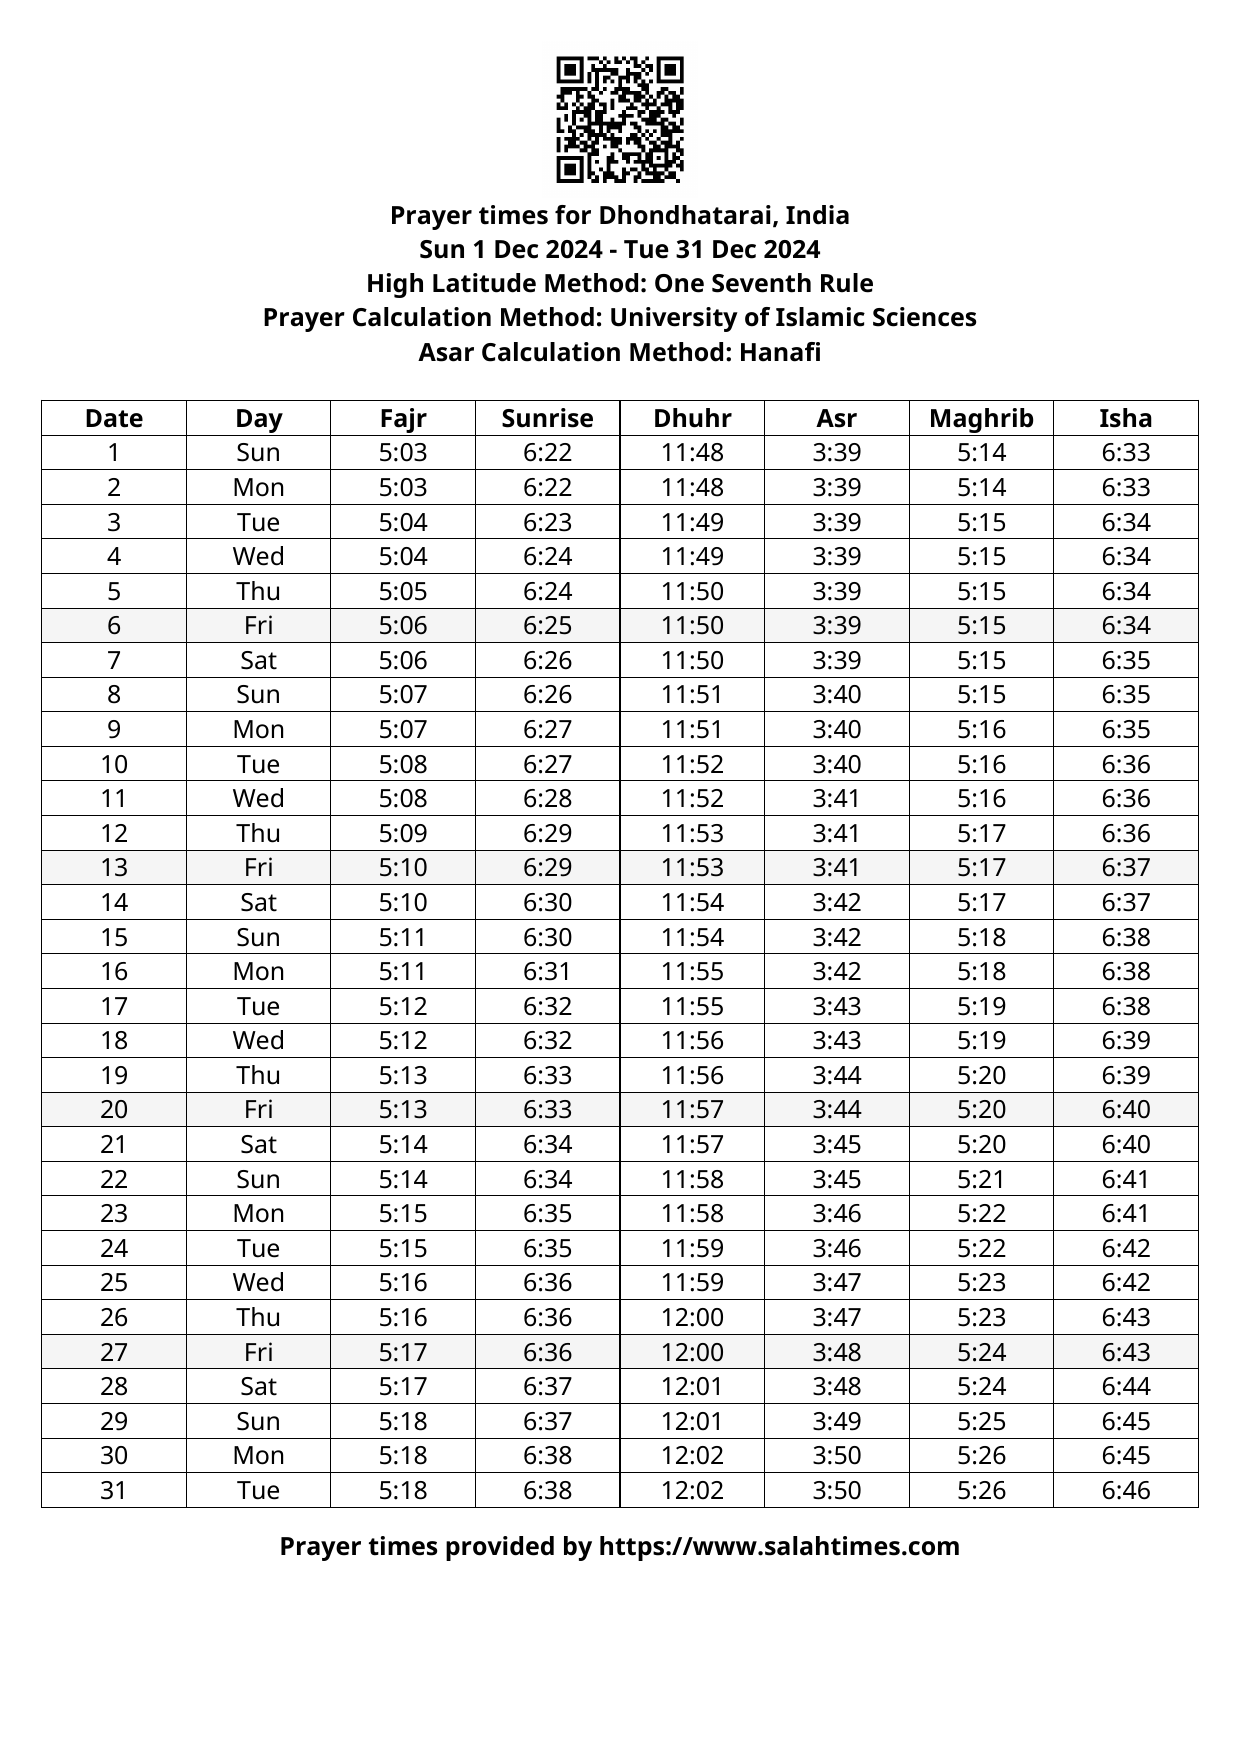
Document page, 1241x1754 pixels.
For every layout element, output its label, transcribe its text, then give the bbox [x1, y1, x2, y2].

table_cell 3:46 [765, 1196, 909, 1230]
table_cell 11:52 [621, 747, 764, 780]
table_cell 3:39 [765, 574, 909, 607]
table_cell 3:40 [765, 747, 909, 780]
table_cell 5:06 [331, 643, 475, 677]
table_cell 5:25 [910, 1404, 1053, 1437]
table_cell 5:16 [910, 781, 1053, 815]
table_cell 6:46 [1054, 1473, 1198, 1507]
table_cell 18 [42, 1024, 186, 1057]
table_cell 6:36 [1054, 781, 1198, 815]
table_cell 5:18 [331, 1404, 475, 1437]
table_cell 12:00 [621, 1335, 764, 1368]
table_cell 11:59 [621, 1231, 764, 1264]
table_cell 3:49 [765, 1404, 909, 1437]
table_cell Sun [187, 678, 330, 711]
table_cell 11:51 [621, 712, 764, 746]
table_cell 5:24 [910, 1369, 1053, 1403]
table_cell 6:32 [476, 1024, 619, 1057]
table_cell 10 [42, 747, 186, 780]
table_cell 6:24 [476, 539, 619, 573]
table_cell 11:53 [621, 816, 764, 849]
table_cell 5:11 [331, 954, 475, 988]
table_cell 5:24 [910, 1335, 1053, 1368]
table_cell 6:34 [476, 1127, 619, 1161]
text High Latitude Method: One Seventh Rule [42, 266, 1198, 300]
table_cell 8 [42, 678, 186, 711]
table_cell 5:15 [331, 1231, 475, 1264]
table_cell 5:14 [331, 1127, 475, 1161]
table_cell 6:43 [1054, 1335, 1198, 1368]
table_cell 6:32 [476, 989, 619, 1022]
table_cell 23 [42, 1196, 186, 1230]
text Prayer times provided by https://www.salahtimes.com [42, 1528, 1198, 1563]
table_cell 5:17 [910, 816, 1053, 849]
table_cell Sat [187, 1369, 330, 1403]
table_cell 6:26 [476, 643, 619, 677]
table_cell 5:14 [331, 1162, 475, 1195]
picture [542, 41, 699, 198]
table_cell 3:45 [765, 1162, 909, 1195]
table_cell 3:39 [765, 436, 909, 469]
table_cell 11:50 [621, 609, 764, 642]
table_cell 11 [42, 781, 186, 815]
table_cell 4 [42, 539, 186, 573]
table_cell 5:04 [331, 539, 475, 573]
table_cell 5:23 [910, 1266, 1053, 1299]
table_cell 11:48 [621, 470, 764, 504]
table_cell 6:43 [1054, 1300, 1198, 1334]
table_cell 6:36 [476, 1266, 619, 1299]
table_cell Wed [187, 781, 330, 815]
table_cell 3:40 [765, 712, 909, 746]
table_cell 2 [42, 470, 186, 504]
table_cell 5:16 [910, 712, 1053, 746]
table_cell 29 [42, 1404, 186, 1437]
table_cell 19 [42, 1058, 186, 1092]
table_cell 6:33 [476, 1058, 619, 1092]
table_cell 6:40 [1054, 1093, 1198, 1126]
table_cell 12:02 [621, 1473, 764, 1507]
table_cell 6:33 [476, 1093, 619, 1126]
table_cell 11:57 [621, 1093, 764, 1126]
table_cell 6:30 [476, 920, 619, 953]
table_cell 3:39 [765, 505, 909, 538]
table_cell 12 [42, 816, 186, 849]
table_cell 5:16 [910, 747, 1053, 780]
table_cell 5:15 [910, 505, 1053, 538]
table_cell 5:16 [331, 1300, 475, 1334]
table_cell 3:44 [765, 1058, 909, 1092]
table_cell 5 [42, 574, 186, 607]
table_cell Mon [187, 470, 330, 504]
table_cell 3:41 [765, 816, 909, 849]
table_header Maghrib [910, 401, 1053, 434]
table_cell 3:42 [765, 885, 909, 919]
table_cell 5:08 [331, 747, 475, 780]
table_cell 6:33 [1054, 436, 1198, 469]
table_cell 6:34 [1054, 505, 1198, 538]
table_cell Sat [187, 885, 330, 919]
table_cell Mon [187, 1196, 330, 1230]
table_cell 6:38 [476, 1473, 619, 1507]
table_cell 11:49 [621, 505, 764, 538]
table_cell 3:39 [765, 470, 909, 504]
table_cell 5:03 [331, 436, 475, 469]
table_cell 5:14 [910, 436, 1053, 469]
text Prayer Calculation Method: University of Islamic Sciences [42, 300, 1198, 334]
table_cell 3:46 [765, 1231, 909, 1264]
table_cell 6:39 [1054, 1058, 1198, 1092]
table_cell Thu [187, 574, 330, 607]
table_header Dhuhr [621, 401, 764, 434]
table_cell 6:30 [476, 885, 619, 919]
table_cell 5:13 [331, 1058, 475, 1092]
table_cell 6:34 [1054, 539, 1198, 573]
table_cell 6:27 [476, 712, 619, 746]
table_cell 6:42 [1054, 1266, 1198, 1299]
table_cell 5:20 [910, 1093, 1053, 1126]
table_cell 6:23 [476, 505, 619, 538]
table_header Date [42, 401, 186, 434]
table_cell 21 [42, 1127, 186, 1161]
table_cell 15 [42, 920, 186, 953]
table_cell 3 [42, 505, 186, 538]
table_cell 5:09 [331, 816, 475, 849]
table_cell 5:18 [910, 954, 1053, 988]
table_cell 6:37 [476, 1404, 619, 1437]
text Prayer times for Dhondhatarai, India [42, 198, 1198, 232]
table_cell Wed [187, 1024, 330, 1057]
table_cell Sat [187, 643, 330, 677]
table_cell 5:07 [331, 712, 475, 746]
table_cell 5:18 [331, 1473, 475, 1507]
table_cell 6:22 [476, 470, 619, 504]
table_cell 11:54 [621, 920, 764, 953]
table_cell 6:25 [476, 609, 619, 642]
table_cell 6:37 [1054, 851, 1198, 884]
table_cell 25 [42, 1266, 186, 1299]
text Asar Calculation Method: Hanafi [42, 334, 1198, 368]
table_cell 16 [42, 954, 186, 988]
table_cell 11:55 [621, 989, 764, 1022]
table_cell Thu [187, 1058, 330, 1092]
table_cell 9 [42, 712, 186, 746]
table_cell 3:41 [765, 851, 909, 884]
table_header Sunrise [476, 401, 619, 434]
table_cell 5:04 [331, 505, 475, 538]
table_cell 11:54 [621, 885, 764, 919]
table_cell 6:35 [476, 1196, 619, 1230]
table_cell Wed [187, 1266, 330, 1299]
table_cell 6:38 [1054, 920, 1198, 953]
table_cell 5:19 [910, 989, 1053, 1022]
table_cell 6:41 [1054, 1196, 1198, 1230]
table_cell 5:15 [910, 643, 1053, 677]
table_cell 5:20 [910, 1058, 1053, 1092]
table_cell 6:41 [1054, 1162, 1198, 1195]
table_cell 6:35 [1054, 712, 1198, 746]
table_cell 5:12 [331, 1024, 475, 1057]
table_cell 11:50 [621, 643, 764, 677]
table_cell 3:47 [765, 1300, 909, 1334]
table_cell Tue [187, 1231, 330, 1264]
table_cell Wed [187, 539, 330, 573]
table_cell Tue [187, 747, 330, 780]
table_cell 3:39 [765, 539, 909, 573]
table_cell 6:34 [476, 1162, 619, 1195]
table_cell Fri [187, 1335, 330, 1368]
table_cell Thu [187, 1300, 330, 1334]
table_cell 3:44 [765, 1093, 909, 1126]
text Sun 1 Dec 2024 - Tue 31 Dec 2024 [42, 232, 1198, 266]
table_cell 27 [42, 1335, 186, 1368]
table_cell 6:35 [1054, 643, 1198, 677]
table_cell 5:14 [910, 470, 1053, 504]
table_cell 11:59 [621, 1266, 764, 1299]
table_cell Tue [187, 505, 330, 538]
table_cell 3:42 [765, 920, 909, 953]
table_cell 5:11 [331, 920, 475, 953]
table_cell Tue [187, 1473, 330, 1507]
table_cell 6:36 [1054, 747, 1198, 780]
table_cell 6:27 [476, 747, 619, 780]
table_cell 11:52 [621, 781, 764, 815]
table_cell Mon [187, 712, 330, 746]
table_cell 13 [42, 851, 186, 884]
table_cell 5:17 [910, 885, 1053, 919]
table_cell 26 [42, 1300, 186, 1334]
table_cell 3:50 [765, 1473, 909, 1507]
table_cell 3:48 [765, 1369, 909, 1403]
table_cell 6:38 [476, 1439, 619, 1472]
table_cell 6:45 [1054, 1439, 1198, 1472]
table_cell 12:02 [621, 1439, 764, 1472]
table_cell 11:57 [621, 1127, 764, 1161]
table_cell 5:19 [910, 1024, 1053, 1057]
table_cell Mon [187, 954, 330, 988]
table_cell 5:07 [331, 678, 475, 711]
table_cell 11:58 [621, 1162, 764, 1195]
table_cell Fri [187, 851, 330, 884]
table_cell 6:34 [1054, 574, 1198, 607]
table_cell 5:05 [331, 574, 475, 607]
table_cell Sat [187, 1127, 330, 1161]
table_cell 3:43 [765, 989, 909, 1022]
table_cell Sun [187, 920, 330, 953]
table_cell 5:22 [910, 1231, 1053, 1264]
table_cell 6:29 [476, 816, 619, 849]
table_cell 5:15 [910, 574, 1053, 607]
table_cell 6:36 [1054, 816, 1198, 849]
table_cell 5:10 [331, 885, 475, 919]
table_cell 6:39 [1054, 1024, 1198, 1057]
table_header Asr [765, 401, 909, 434]
table_cell 5:10 [331, 851, 475, 884]
table_cell 3:39 [765, 643, 909, 677]
table_cell 17 [42, 989, 186, 1022]
table_cell 5:13 [331, 1093, 475, 1126]
table_cell 3:45 [765, 1127, 909, 1161]
table_cell 5:15 [910, 539, 1053, 573]
table_cell 11:56 [621, 1058, 764, 1092]
table_cell 6:24 [476, 574, 619, 607]
table_cell 5:26 [910, 1473, 1053, 1507]
table_cell 14 [42, 885, 186, 919]
table_cell 6:22 [476, 436, 619, 469]
table_cell 3:40 [765, 678, 909, 711]
table_cell 5:15 [331, 1196, 475, 1230]
table_cell 5:21 [910, 1162, 1053, 1195]
table_cell 11:49 [621, 539, 764, 573]
table_cell 11:53 [621, 851, 764, 884]
table_cell 5:18 [910, 920, 1053, 953]
table_cell 6:37 [476, 1369, 619, 1403]
table_cell 31 [42, 1473, 186, 1507]
table_cell 5:17 [331, 1335, 475, 1368]
table_cell 6:26 [476, 678, 619, 711]
table_cell 5:12 [331, 989, 475, 1022]
table_cell 12:01 [621, 1404, 764, 1437]
table_cell 5:18 [331, 1439, 475, 1472]
table_cell 6:37 [1054, 885, 1198, 919]
table_cell 5:26 [910, 1439, 1053, 1472]
table_cell 11:50 [621, 574, 764, 607]
table_cell 5:15 [910, 609, 1053, 642]
table_cell 6:45 [1054, 1404, 1198, 1437]
table_cell 1 [42, 436, 186, 469]
table_cell Mon [187, 1439, 330, 1472]
table_cell 6:31 [476, 954, 619, 988]
table_cell Sun [187, 1404, 330, 1437]
table_cell 5:20 [910, 1127, 1053, 1161]
table_cell 6 [42, 609, 186, 642]
table_cell 6:28 [476, 781, 619, 815]
table_cell 22 [42, 1162, 186, 1195]
table_cell Thu [187, 816, 330, 849]
table_cell Sun [187, 436, 330, 469]
table_cell 6:33 [1054, 470, 1198, 504]
table_cell Tue [187, 989, 330, 1022]
table_cell Sun [187, 1162, 330, 1195]
table_cell 30 [42, 1439, 186, 1472]
table_cell 6:29 [476, 851, 619, 884]
table_cell 3:47 [765, 1266, 909, 1299]
table_cell Fri [187, 609, 330, 642]
table_cell 6:34 [1054, 609, 1198, 642]
table_cell 3:39 [765, 609, 909, 642]
table_cell 20 [42, 1093, 186, 1126]
table_cell 6:36 [476, 1335, 619, 1368]
table_cell 11:56 [621, 1024, 764, 1057]
table_cell 11:48 [621, 436, 764, 469]
table_cell 5:15 [910, 678, 1053, 711]
table_cell 5:17 [331, 1369, 475, 1403]
table_cell 5:03 [331, 470, 475, 504]
table_cell 28 [42, 1369, 186, 1403]
table_cell 6:42 [1054, 1231, 1198, 1264]
table_cell 3:42 [765, 954, 909, 988]
table_cell Fri [187, 1093, 330, 1126]
table_cell 5:22 [910, 1196, 1053, 1230]
table_cell 6:35 [1054, 678, 1198, 711]
table_cell 5:06 [331, 609, 475, 642]
table_cell 11:51 [621, 678, 764, 711]
table_cell 6:40 [1054, 1127, 1198, 1161]
table_header Day [187, 401, 330, 434]
table_header Fajr [331, 401, 475, 434]
table_cell 12:01 [621, 1369, 764, 1403]
table_cell 24 [42, 1231, 186, 1264]
table_cell 7 [42, 643, 186, 677]
table_cell 5:16 [331, 1266, 475, 1299]
table_cell 12:00 [621, 1300, 764, 1334]
table_cell 6:35 [476, 1231, 619, 1264]
table_cell 5:23 [910, 1300, 1053, 1334]
table_cell 6:38 [1054, 989, 1198, 1022]
table_cell 11:55 [621, 954, 764, 988]
table_cell 3:41 [765, 781, 909, 815]
table_cell 3:50 [765, 1439, 909, 1472]
table_cell 5:08 [331, 781, 475, 815]
table_cell 5:17 [910, 851, 1053, 884]
table_header Isha [1054, 401, 1198, 434]
table_cell 3:43 [765, 1024, 909, 1057]
table_cell 6:36 [476, 1300, 619, 1334]
table_cell 6:44 [1054, 1369, 1198, 1403]
table_cell 3:48 [765, 1335, 909, 1368]
table_cell 11:58 [621, 1196, 764, 1230]
table_cell 6:38 [1054, 954, 1198, 988]
